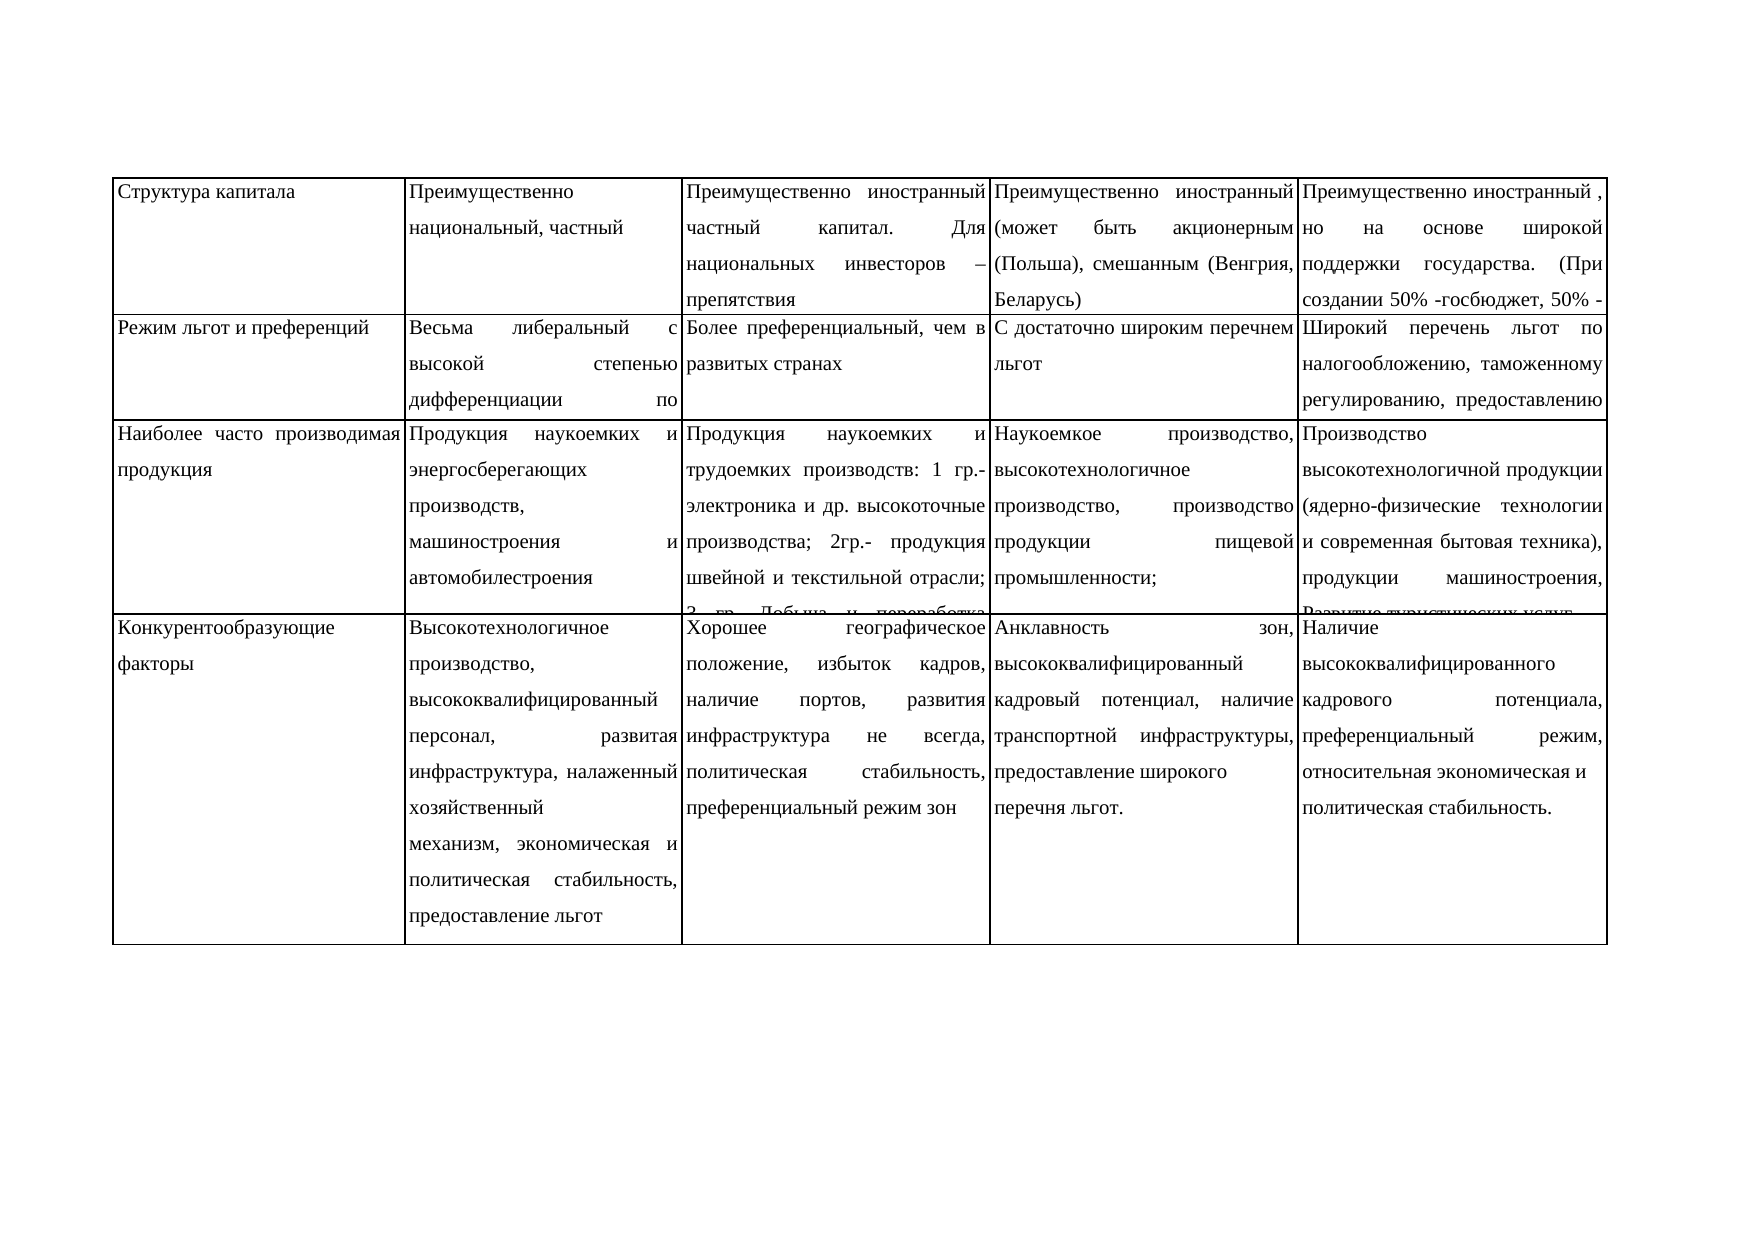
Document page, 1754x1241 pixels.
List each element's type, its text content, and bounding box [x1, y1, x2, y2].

table_cell Широкий перечень льгот по налогообложению, таможенному регулированию, предоставлению земли и др. [1299, 315, 1606, 419]
table_cell Преимущественно национальный, частный [406, 179, 681, 314]
table_cell Продукция наукоемких и энергосберегающих производств, машиностроения и автомобилестроения [406, 421, 681, 613]
table_cell Наукоемкое производство, высокотехнологичное производство, производство продукции пищевой промышленности; [991, 421, 1297, 613]
table_cell Преимущественно иностранный , но на основе широкой поддержки государства. (При создании 50% -госбюджет, 50% -средства территорий) [1299, 179, 1606, 314]
table_cell Преимущественно иностранный (может быть акционерным (Польша), смешанным (Венгрия, Беларусь) [991, 179, 1297, 314]
table_cell Структура капитала [114, 179, 404, 314]
table_cell Продукция наукоемких и трудоемких производств: 1 гр.- электроника и др. высокоточные производства; 2гр.- продукция швейной и текстильной отрасли; 3 гр. Добыча и переработка местного сырья [683, 421, 989, 613]
table_cell Наиболее часто производимая продукция [114, 421, 404, 613]
table_cell Хорошее географическое положение, избыток кадров, наличие портов, развития инфраструктура не всегда, политическая стабильность, преференциальный режим зон [683, 615, 989, 944]
table_cell Более преференциальный, чем в развитых странах [683, 315, 989, 419]
table_cell Весьма либеральный с высокой степенью дифференциации по отдельным странам [406, 315, 681, 419]
table_cell Конкурентообразующие факторы [114, 615, 404, 944]
table_cell Производство высокотехнологичной продукции (ядерно-физические технологии и современная бытовая техника), продукции машиностроения, Развитие туристических услуг [1299, 421, 1606, 613]
table_cell Наличие высококвалифицированного кадрового потенциала, преференциальный режим, относительная экономическая и политическая стабильность. [1299, 615, 1606, 944]
table_cell Анклавность зон, высококвалифицированный кадровый потенциал, наличие транспортной инфраструктуры, предоставление широкого перечня льгот. [991, 615, 1297, 944]
table_cell С достаточно широким перечнем льгот [991, 315, 1297, 419]
table_cell Преимущественно иностранный частный капитал. Для национальных инвесторов –препятствия [683, 179, 989, 314]
table_cell Режим льгот и преференций [114, 315, 404, 419]
table_cell Высокотехнологичное производство, высококвалифицированный персонал, развитая инфраструктура, налаженный хозяйственный механизм, экономическая и политическая стабильность, предоставление льгот [406, 615, 681, 944]
